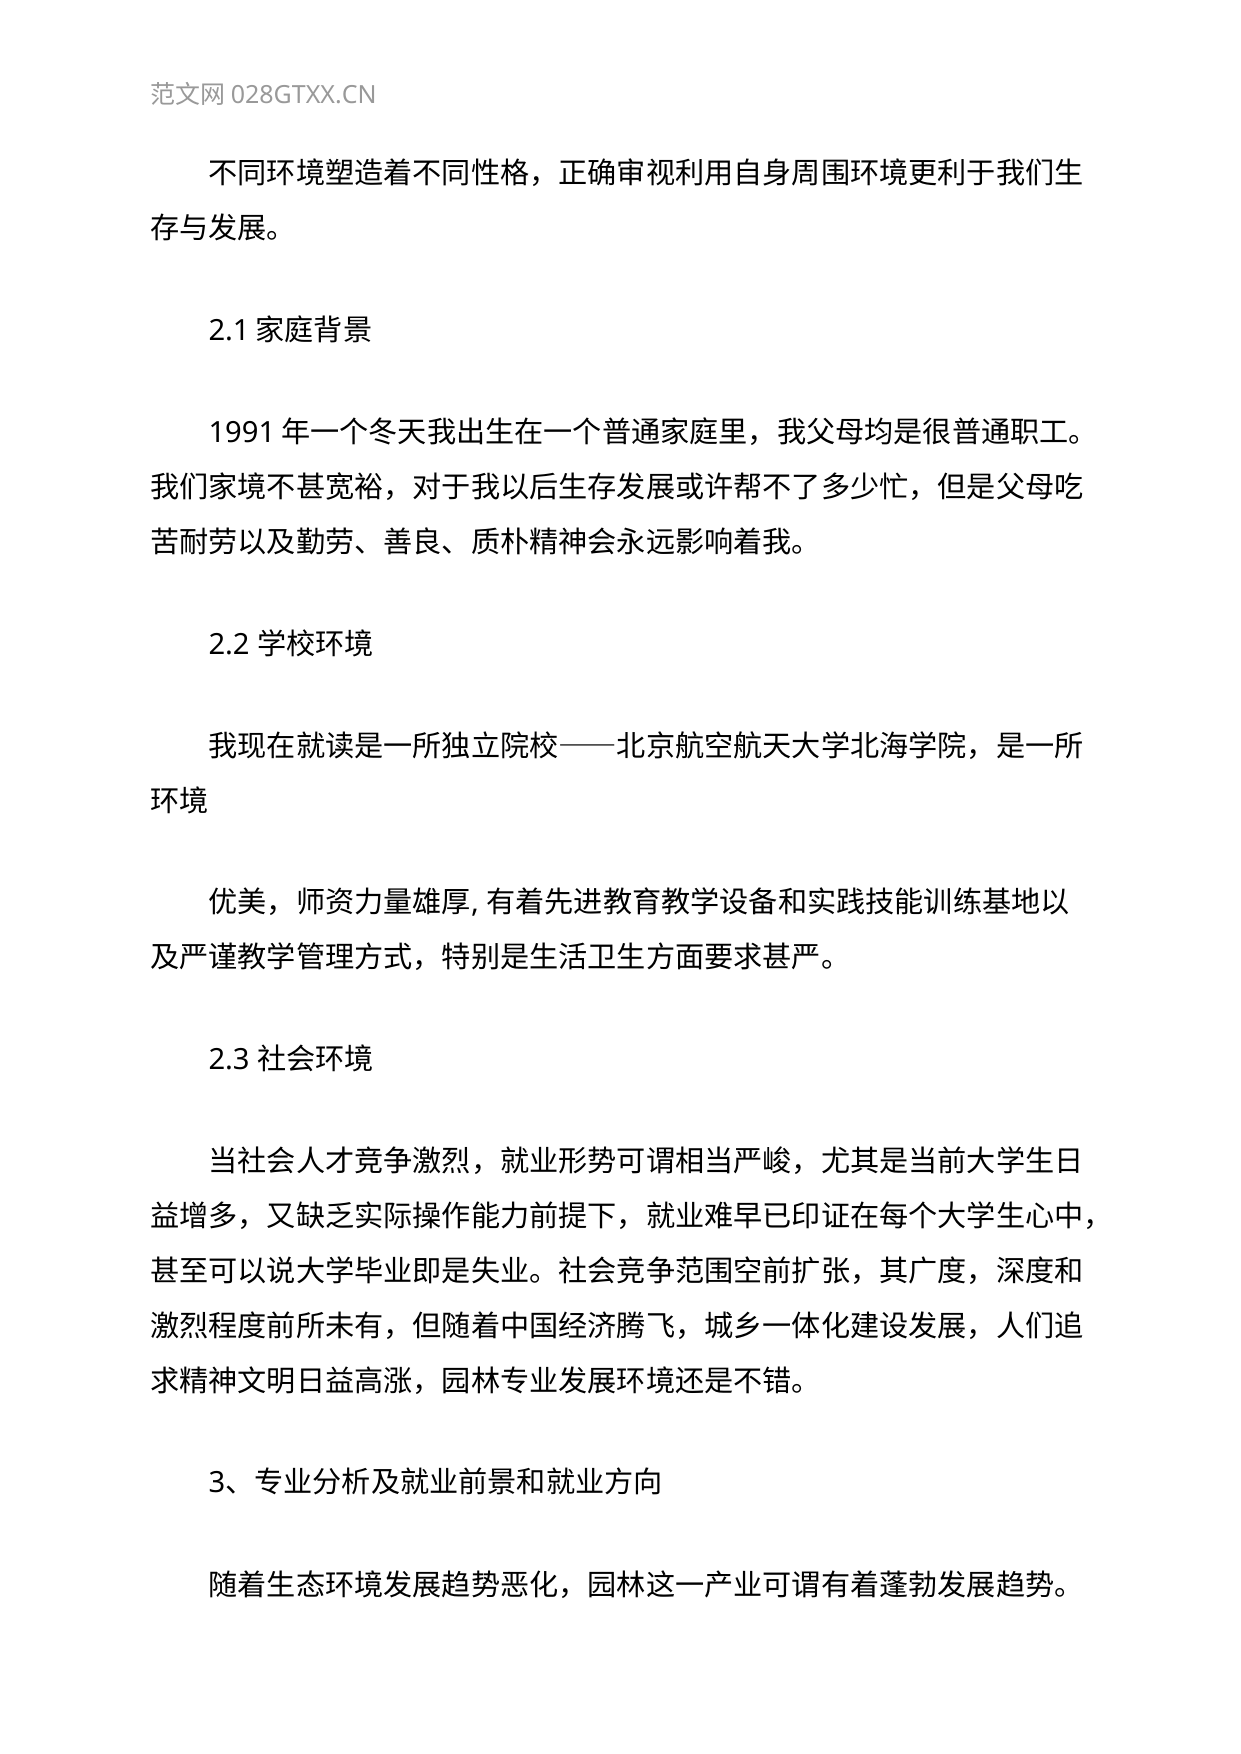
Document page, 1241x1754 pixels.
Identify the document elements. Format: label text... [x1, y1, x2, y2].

text 当社会人才竞争激烈，就业形势可谓相当严峻，尤其是当前大学生日益增多，又缺乏实际操作能力前提下，就业难早已印证在每个大学生心中，甚至可以说大学毕业即是失业。社会竞争范围空前扩张，其广度，深度和激烈程度前所未有，但随着中国经济腾飞，城乡一体化建设发展，人们追求精神文明日益高涨，园林专业发展环境还是不错。 [150, 1138, 1090, 1399]
text 随着生态环境发展趋势恶化，园林这一产业可谓有着蓬勃发展趋势。 [150, 1561, 1090, 1603]
text 不同环境塑造着不同性格，正确审视利用自身周围环境更利于我们生存与发展。 [150, 150, 1090, 247]
text 优美，师资力量雄厚, 有着先进教育教学设备和实践技能训练基地以及严谨教学管理方式，特别是生活卫生方面要求甚严。 [150, 879, 1090, 976]
text 3、专业分析及就业前景和就业方向 [150, 1459, 1090, 1501]
text 2.1家庭背景 [150, 307, 1090, 349]
text 我现在就读是一所独立院校——北京航空航天大学北海学院，是一所环境 [150, 722, 1090, 819]
text 1991年一个冬天我出生在一个普通家庭里，我父母均是很普通职工。我们家境不甚宽裕，对于我以后生存发展或许帮不了多少忙，但是父母吃苦耐劳以及勤劳、善良、质朴精神会永远影响着我。 [150, 409, 1090, 561]
text 2.3 社会环境 [150, 1036, 1090, 1078]
text 2.2 学校环境 [150, 620, 1090, 663]
